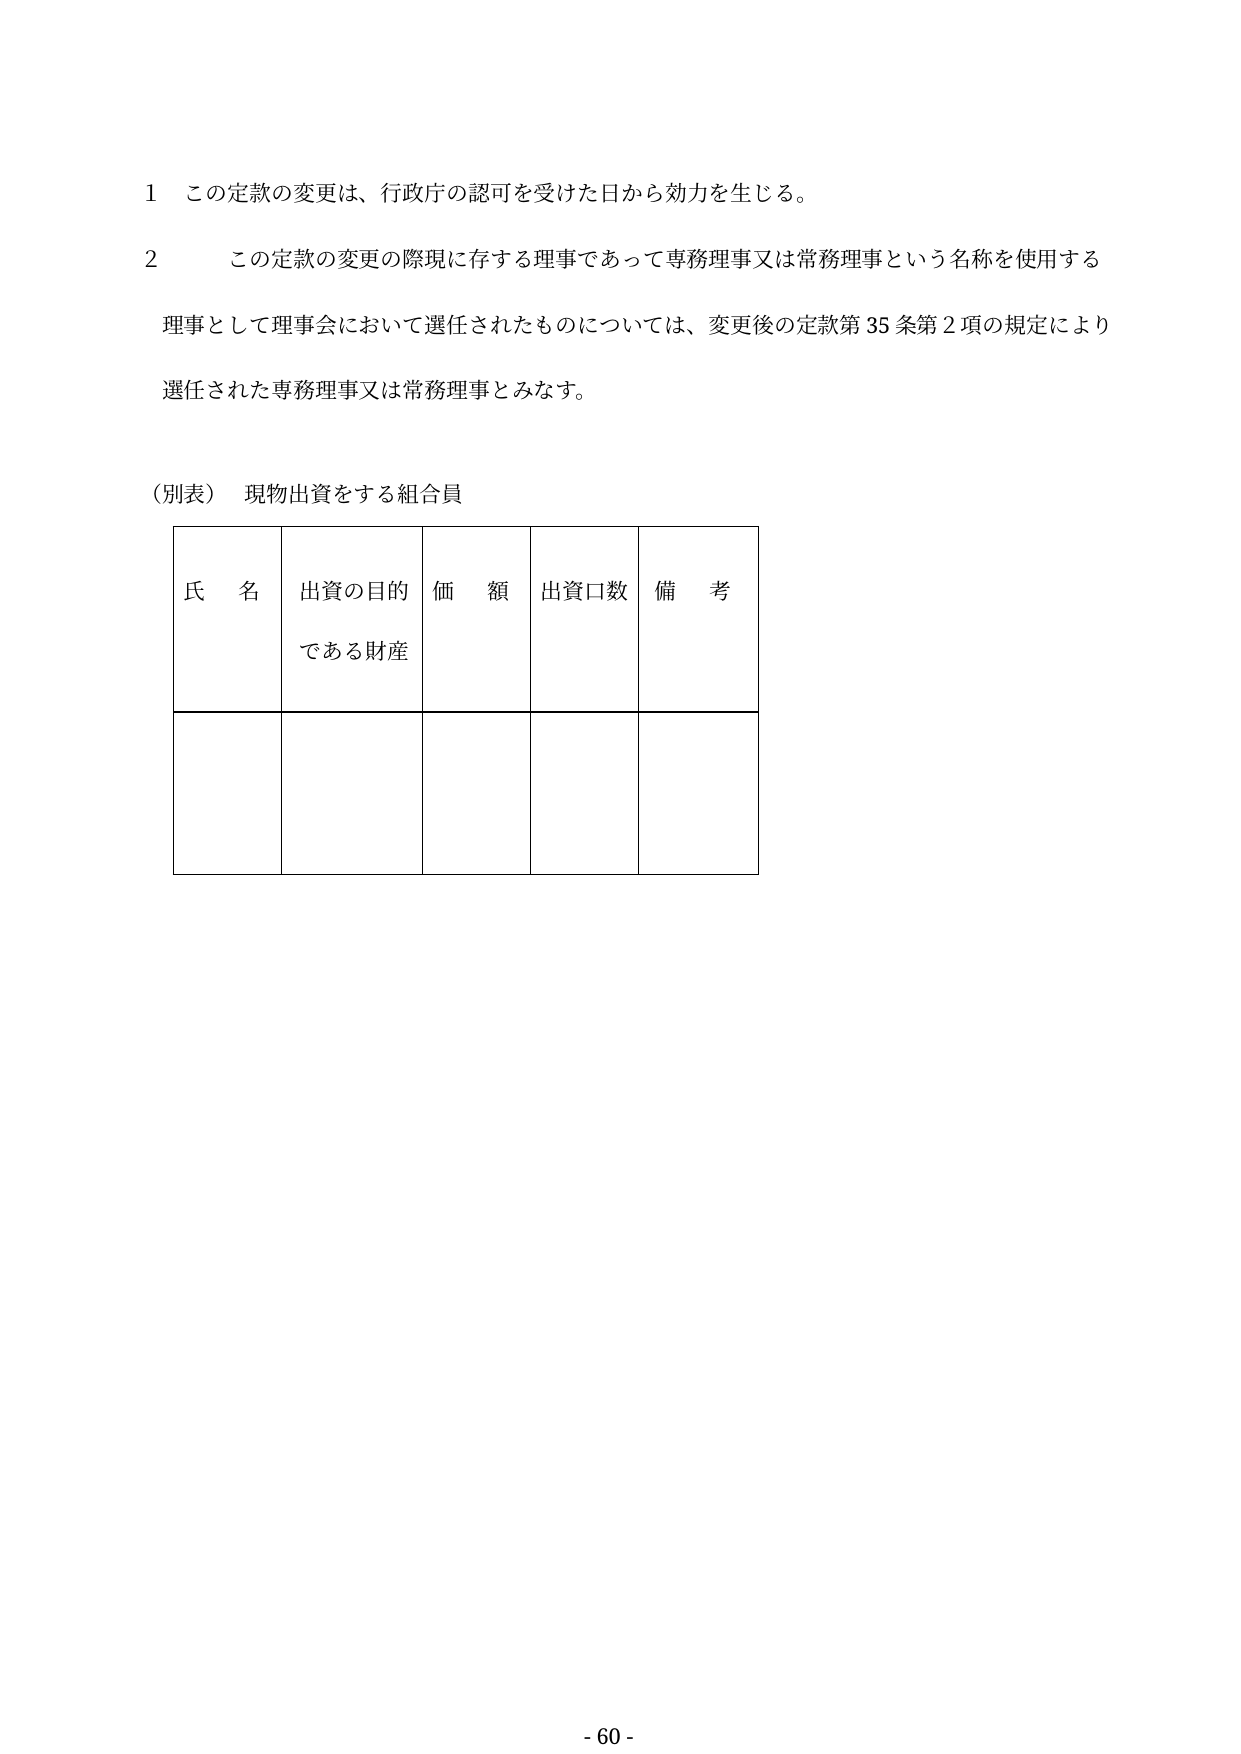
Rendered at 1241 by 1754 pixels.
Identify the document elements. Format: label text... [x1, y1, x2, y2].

table_header 価 額 [423, 527, 530, 711]
table_cell [174, 713, 281, 874]
table_cell [531, 713, 638, 874]
table_header 氏 名 [174, 527, 281, 711]
table_header 出資口数 [531, 527, 638, 711]
text （別表） 現物出資をする組合員 [118, 463, 487, 523]
list この定款の変更は、行政庁の認可を受けた日から効力を生じる。 [140, 162, 1122, 222]
table_cell [639, 713, 758, 874]
table_header 備 考 [639, 527, 758, 711]
table_cell [282, 713, 422, 874]
table_header 出資の目的 である財産 [282, 527, 422, 711]
table_cell [423, 713, 530, 874]
list この定款の変更の際現に存する理事であって専務理事又は常務理事という名称を使用する理事として理事会において選任されたものについては、変更後の定款第35条第２項の規定により選任された専務理事又は常務理事とみなす。 [140, 228, 1122, 419]
